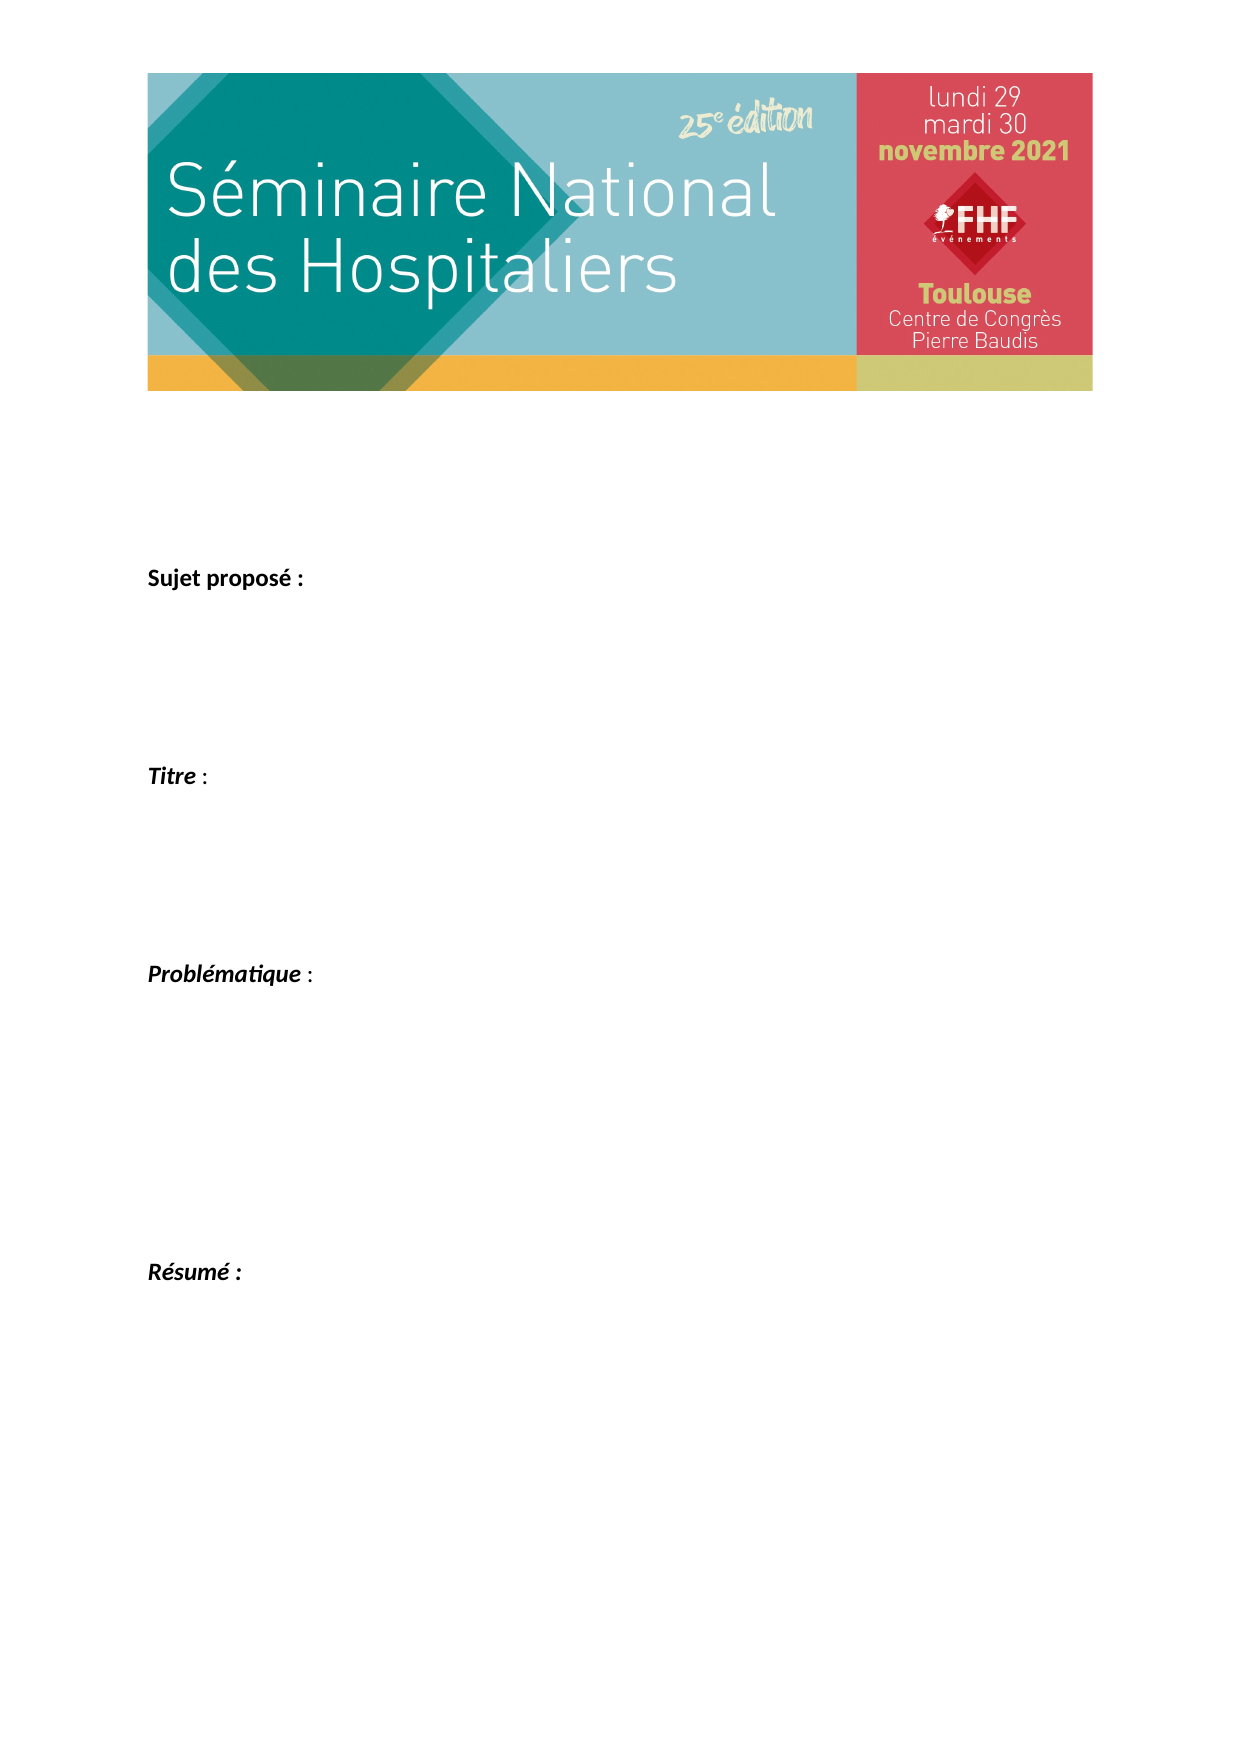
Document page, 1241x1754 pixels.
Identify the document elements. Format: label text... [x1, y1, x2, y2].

text Titre : [148, 760, 1093, 791]
text Résumé : [148, 1256, 1093, 1286]
text Problématique : [148, 958, 1093, 989]
text Sujet proposé : [148, 562, 1093, 592]
picture [147, 73, 1093, 391]
